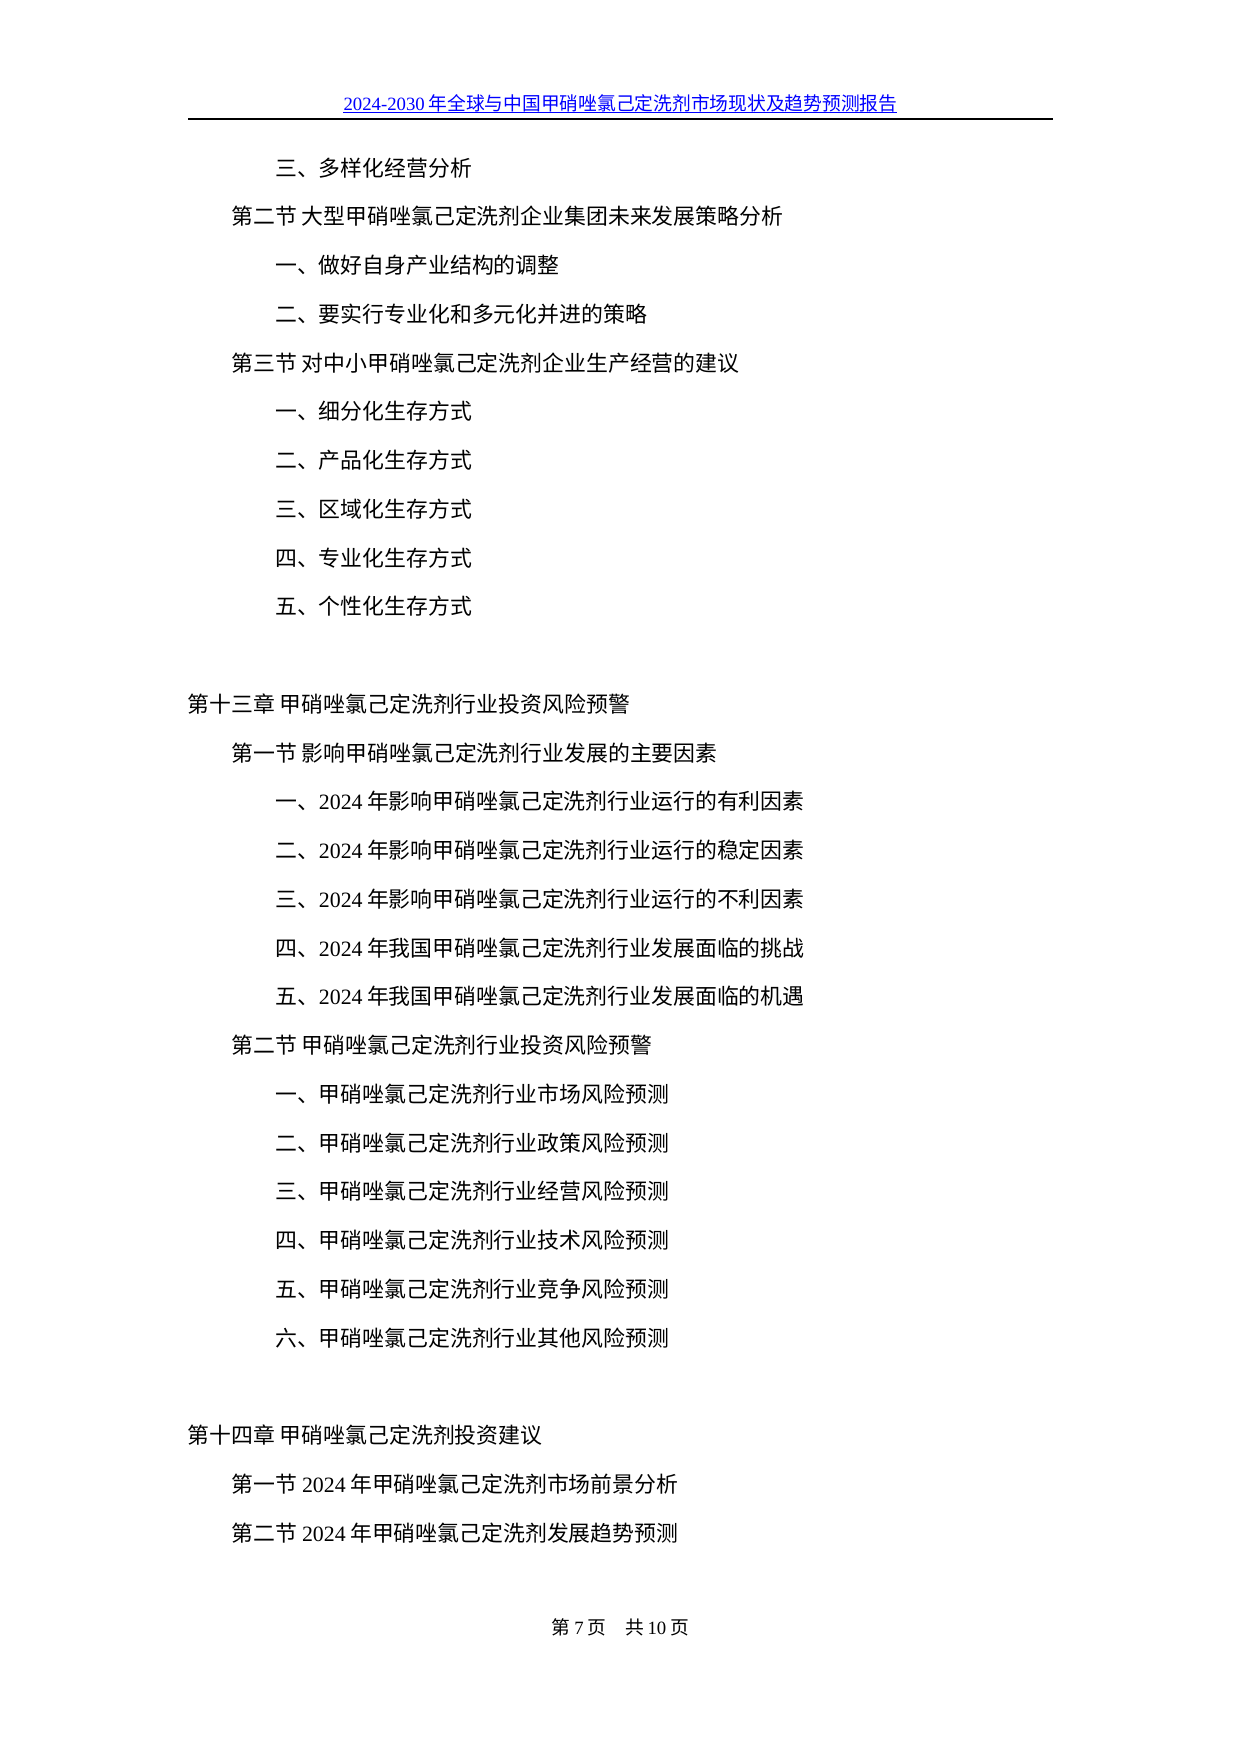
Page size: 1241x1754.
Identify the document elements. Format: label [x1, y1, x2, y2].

text [187, 150, 1053, 1548]
